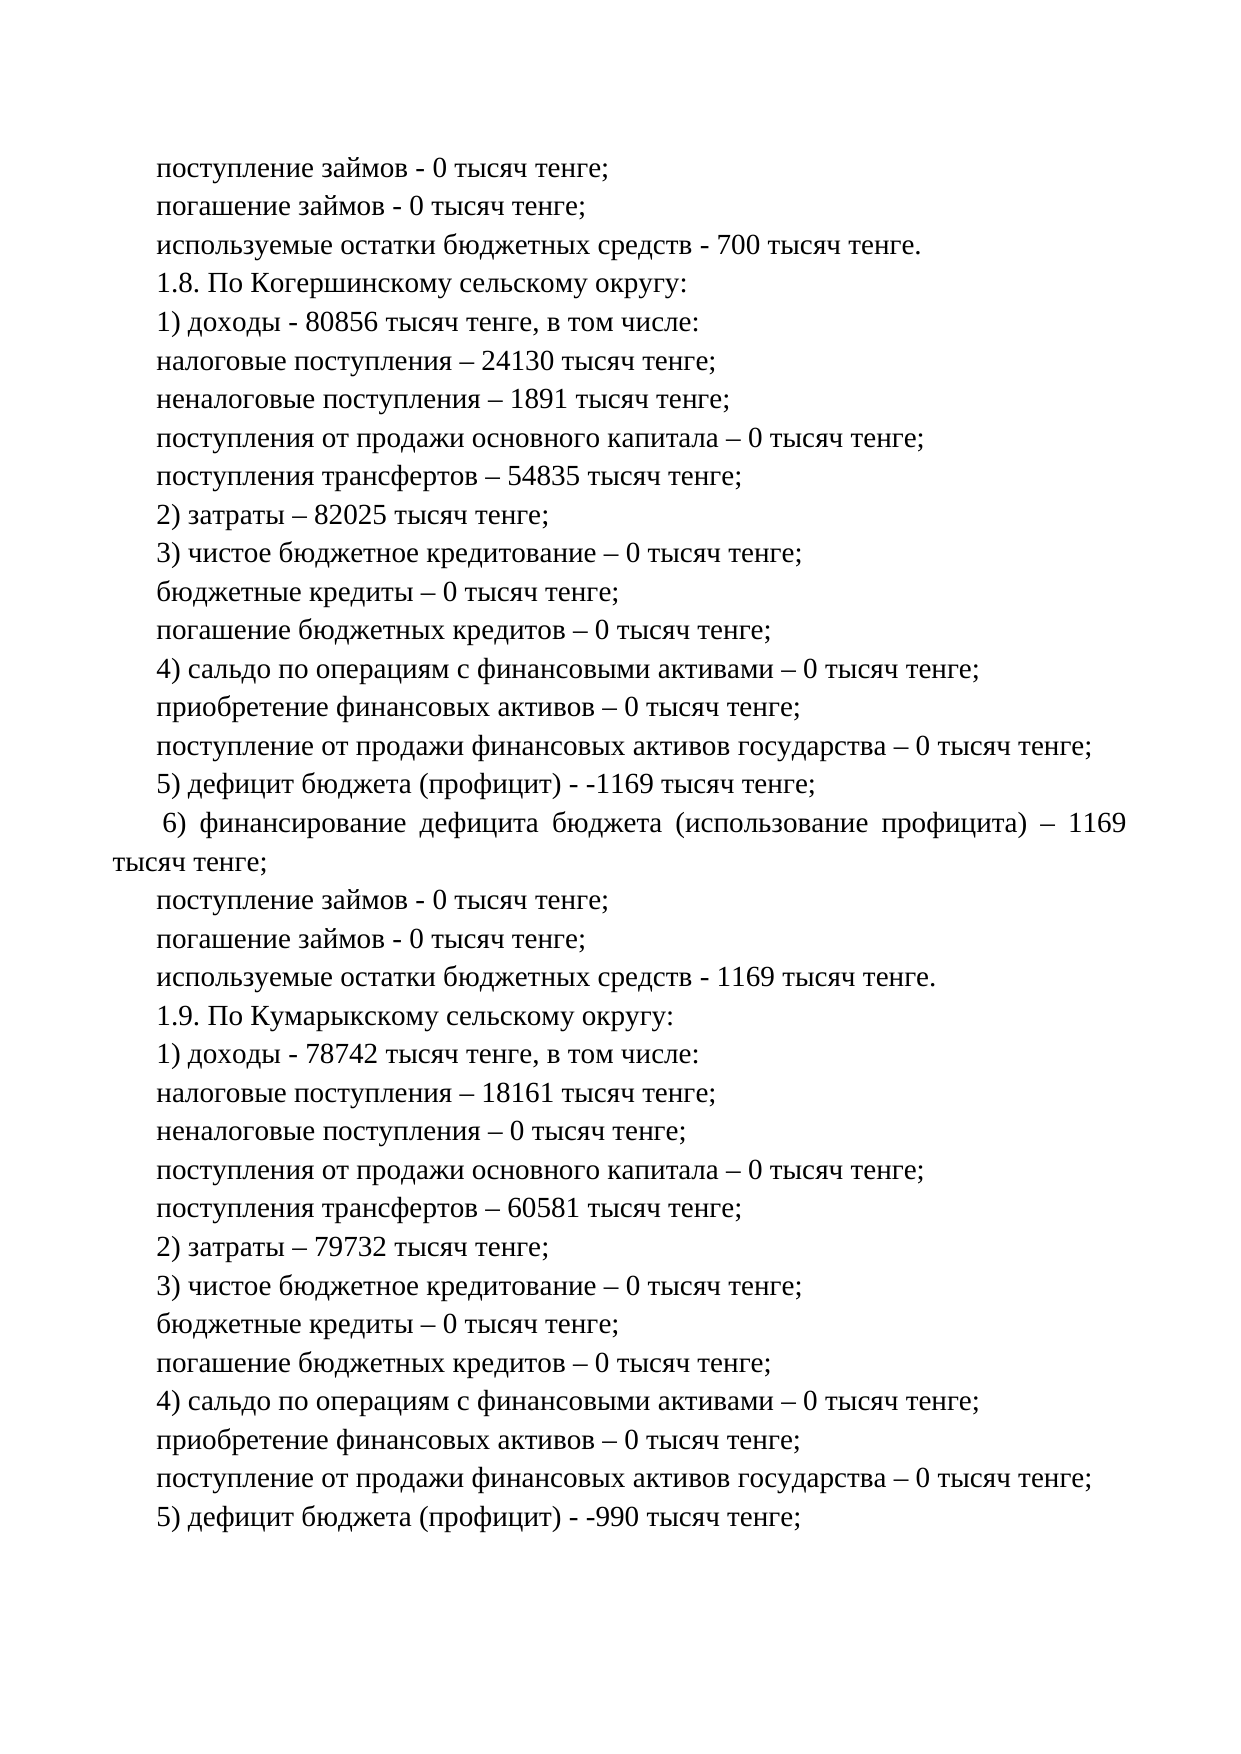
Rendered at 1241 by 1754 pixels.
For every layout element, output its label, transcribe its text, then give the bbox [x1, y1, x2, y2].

text поступление от продажи финансовых активов государства – 0 тысяч тенге; [112, 1460, 1128, 1494]
text 4) сальдо по операциям с финансовыми активами – 0 тысяч тенге; [112, 1383, 1128, 1417]
text 6) финансирование дефицита бюджета (использование профицита) – 1169 тысяч тенге; [112, 805, 1128, 877]
text 3) чистое бюджетное кредитование – 0 тысяч тенге; [112, 1268, 1128, 1301]
text используемые остатки бюджетных средств - 700 тысяч тенге. [112, 227, 1128, 261]
text приобретение финансовых активов – 0 тысяч тенге; [112, 689, 1128, 723]
text поступления трансфертов – 54835 тысяч тенге; [112, 458, 1128, 492]
text погашение займов - 0 тысяч тенге; [112, 921, 1128, 954]
text 1.8. По Когершинскому сельскому округу: [112, 266, 1128, 299]
text бюджетные кредиты – 0 тысяч тенге; [112, 1306, 1128, 1340]
text неналоговые поступления – 0 тысяч тенге; [112, 1113, 1128, 1147]
text 2) затраты – 82025 тысяч тенге; [112, 497, 1128, 530]
text налоговые поступления – 24130 тысяч тенге; [112, 343, 1128, 376]
text поступления от продажи основного капитала – 0 тысяч тенге; [112, 420, 1128, 453]
text поступления трансфертов – 60581 тысяч тенге; [112, 1191, 1128, 1224]
text 4) сальдо по операциям с финансовыми активами – 0 тысяч тенге; [112, 651, 1128, 684]
text 2) затраты – 79732 тысяч тенге; [112, 1229, 1128, 1263]
text поступление займов - 0 тысяч тенге; [112, 882, 1128, 916]
text используемые остатки бюджетных средств - 1169 тысяч тенге. [112, 959, 1128, 993]
text погашение бюджетных кредитов – 0 тысяч тенге; [112, 612, 1128, 646]
text погашение бюджетных кредитов – 0 тысяч тенге; [112, 1345, 1128, 1378]
text неналоговые поступления – 1891 тысяч тенге; [112, 381, 1128, 415]
text поступление от продажи финансовых активов государства – 0 тысяч тенге; [112, 728, 1128, 762]
text погашение займов - 0 тысяч тенге; [112, 188, 1128, 222]
text 5) дефицит бюджета (профицит) - -990 тысяч тенге; [112, 1499, 1128, 1532]
text налоговые поступления – 18161 тысяч тенге; [112, 1075, 1128, 1108]
text 5) дефицит бюджета (профицит) - -1169 тысяч тенге; [112, 767, 1128, 800]
text 1) доходы - 78742 тысяч тенге, в том числе: [112, 1036, 1128, 1070]
text приобретение финансовых активов – 0 тысяч тенге; [112, 1422, 1128, 1455]
text поступления от продажи основного капитала – 0 тысяч тенге; [112, 1152, 1128, 1186]
text 1) доходы - 80856 тысяч тенге, в том числе: [112, 304, 1128, 338]
text бюджетные кредиты – 0 тысяч тенге; [112, 574, 1128, 607]
text поступление займов - 0 тысяч тенге; [112, 150, 1128, 183]
text 1.9. По Кумарыкскому сельскому округу: [112, 998, 1128, 1031]
text 3) чистое бюджетное кредитование – 0 тысяч тенге; [112, 535, 1128, 569]
